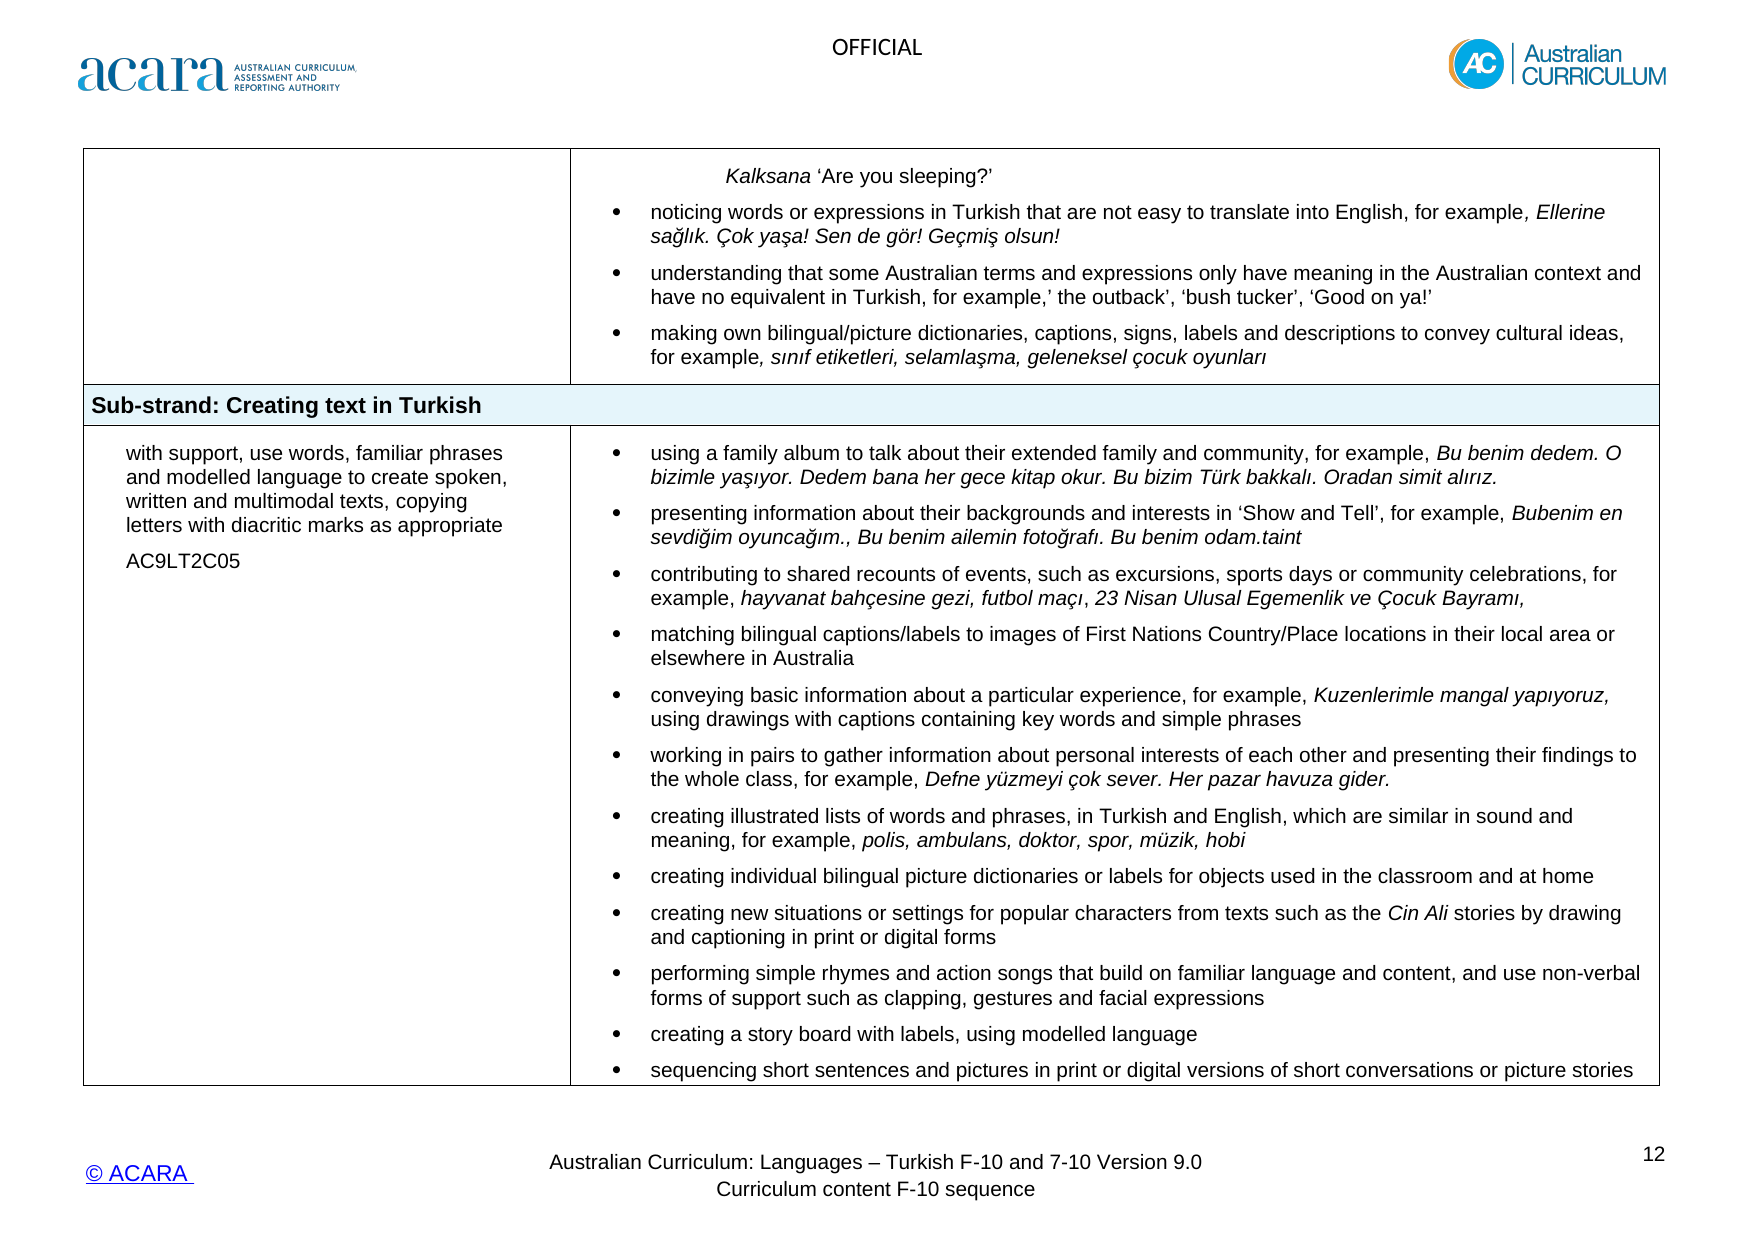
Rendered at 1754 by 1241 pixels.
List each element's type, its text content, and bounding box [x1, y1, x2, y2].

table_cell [84, 426, 570, 1085]
picture [78, 58, 357, 91]
picture [1464, 53, 1495, 73]
table_cell Sub-strand: Creating text in Turkish [84, 385, 1659, 424]
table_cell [571, 149, 1659, 384]
picture [1487, 39, 1666, 89]
picture [1448, 39, 1471, 89]
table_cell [84, 149, 570, 384]
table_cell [571, 426, 1659, 1085]
